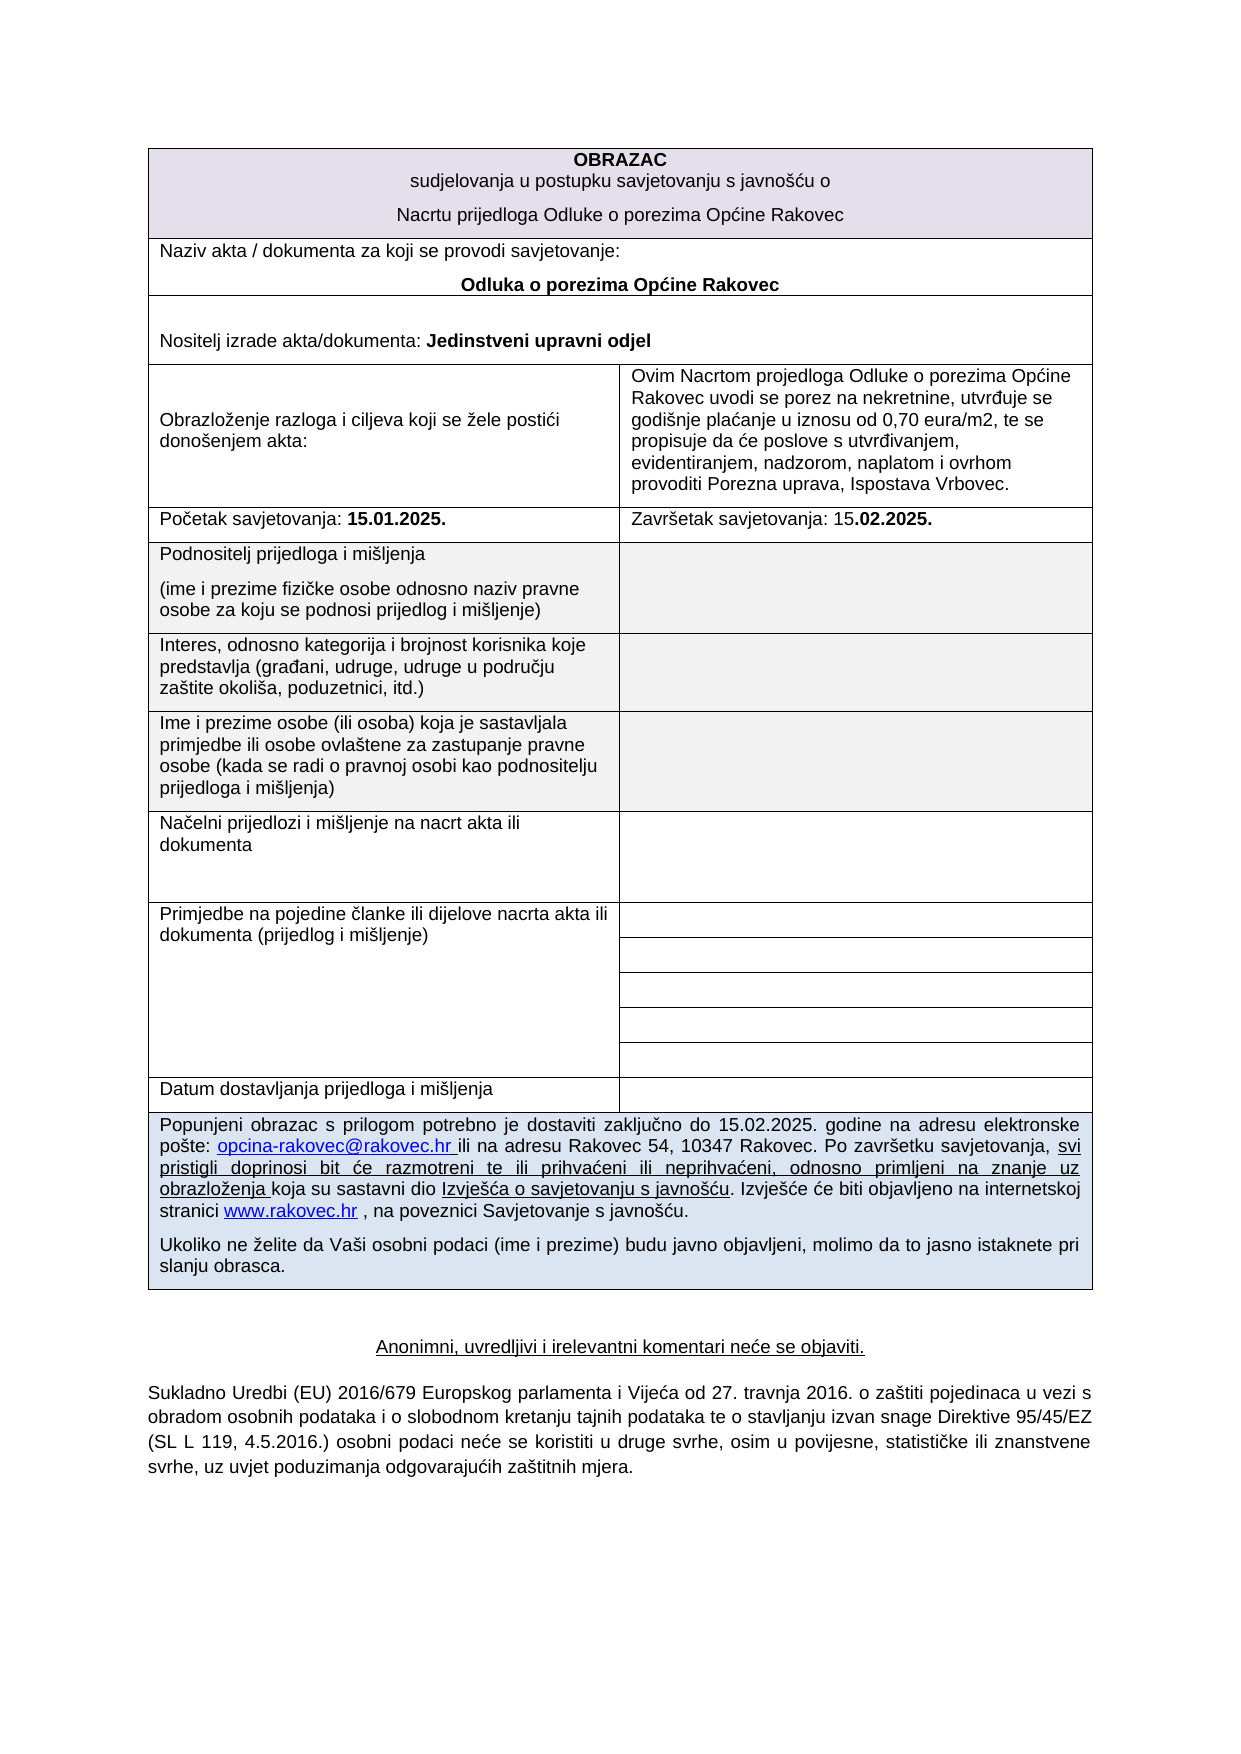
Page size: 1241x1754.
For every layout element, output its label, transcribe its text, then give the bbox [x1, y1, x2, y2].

table_cell [620, 973, 1092, 1007]
table_cell [620, 712, 1092, 811]
table_header OBRAZAC sudjelovanja u postupku savjetovanju s javnošću o Nacrtu prijedloga Odluke o porezima Općine Rakovec [149, 149, 1092, 238]
table_cell Završetak savjetovanja: 15.02.2025. [620, 508, 1092, 542]
table_cell [620, 543, 1092, 633]
table_cell [620, 634, 1092, 711]
table_cell Nositelj izrade akta/dokumenta: Jedinstveni upravni odjel [149, 296, 1092, 364]
table_cell Datum dostavljanja prijedloga i mišljenja [149, 1078, 619, 1112]
text Anonimni, uvredljivi i irelevantni komentari neće se objaviti. [148, 1336, 1093, 1357]
table_cell [620, 938, 1092, 972]
table_cell Interes, odnosno kategorija i brojnost korisnika koje predstavlja (građani, udruge, udruge u području zaštite okoliša, poduzetnici, itd.) [149, 634, 619, 711]
table_cell [620, 1008, 1092, 1042]
text Sukladno Uredbi (EU) 2016/679 Europskog parlamenta i Vijeća od 27. travnja 2016. o zaštiti pojedinaca u vezi s obradom osobnih podataka i o slobodnom kretanju tajnih podataka te o stavljanju izvan snage Direktive 95/45/EZ (SL L 119, 4.5.2016.) osobni podaci neće se koristiti u druge svrhe, osim u povijesne, statističke ili znanstvene svrhe, uz uvjet poduzimanja odgovarajućih zaštitnih mjera. [148, 1382, 1093, 1477]
table_cell [620, 812, 1092, 902]
table_cell Obrazloženje razloga i ciljeva koji se žele postići donošenjem akta: [149, 365, 619, 507]
table_cell Naziv akta / dokumenta za koji se provodi savjetovanje: Odluka o porezima Općine Rakovec [149, 239, 1092, 295]
table_cell Načelni prijedlozi i mišljenje na nacrt akta ili dokumenta [149, 812, 619, 902]
table_cell Početak savjetovanja: 15.01.2025. [149, 508, 619, 542]
table_cell Ovim Nacrtom projedloga Odluke o porezima Općine Rakovec uvodi se porez na nekretnine, utvrđuje se godišnje plaćanje u iznosu od 0,70 eura/m2, te se propisuje da će poslove s utvrđivanjem, evidentiranjem, nadzorom, naplatom i ovrhom provoditi Porezna uprava, Ispostava Vrbovec. [620, 365, 1092, 507]
table_cell Ime i prezime osobe (ili osoba) koja je sastavljala primjedbe ili osobe ovlaštene za zastupanje pravne osobe (kada se radi o pravnoj osobi kao podnositelju prijedloga i mišljenja) [149, 712, 619, 811]
table_cell Primjedbe na pojedine članke ili dijelove nacrta akta ili dokumenta (prijedlog i mišljenje) [149, 903, 619, 1077]
table_cell Podnositelj prijedloga i mišljenja (ime i prezime fizičke osobe odnosno naziv pravne osobe za koju se podnosi prijedlog i mišljenje) [149, 543, 619, 633]
table_cell [620, 1043, 1092, 1077]
table_cell [620, 903, 1092, 937]
table_cell Popunjeni obrazac s prilogom potrebno je dostaviti zaključno do 15.02.2025. godine na adresu elektronske pošte: opcina-rakovec@rakovec.hr ili na adresu Rakovec 54, 10347 Rakovec. Po završetku savjetovanja, svi pristigli doprinosi bit će razmotreni te ili prihvaćeni ili neprihvaćeni, odnosno primljeni na znanje uz obrazloženja koja su sastavni dio Izvješća o savjetovanju s javnošću. Izvješće će biti objavljeno na internetskoj stranici www.rakovec.hr , na poveznici Savjetovanje s javnošću. Ukoliko ne želite da Vaši osobni podaci (ime i prezime) budu javno objavljeni, molimo da to jasno istaknete pri slanju obrasca. [149, 1113, 1092, 1289]
table_cell [620, 1078, 1092, 1112]
